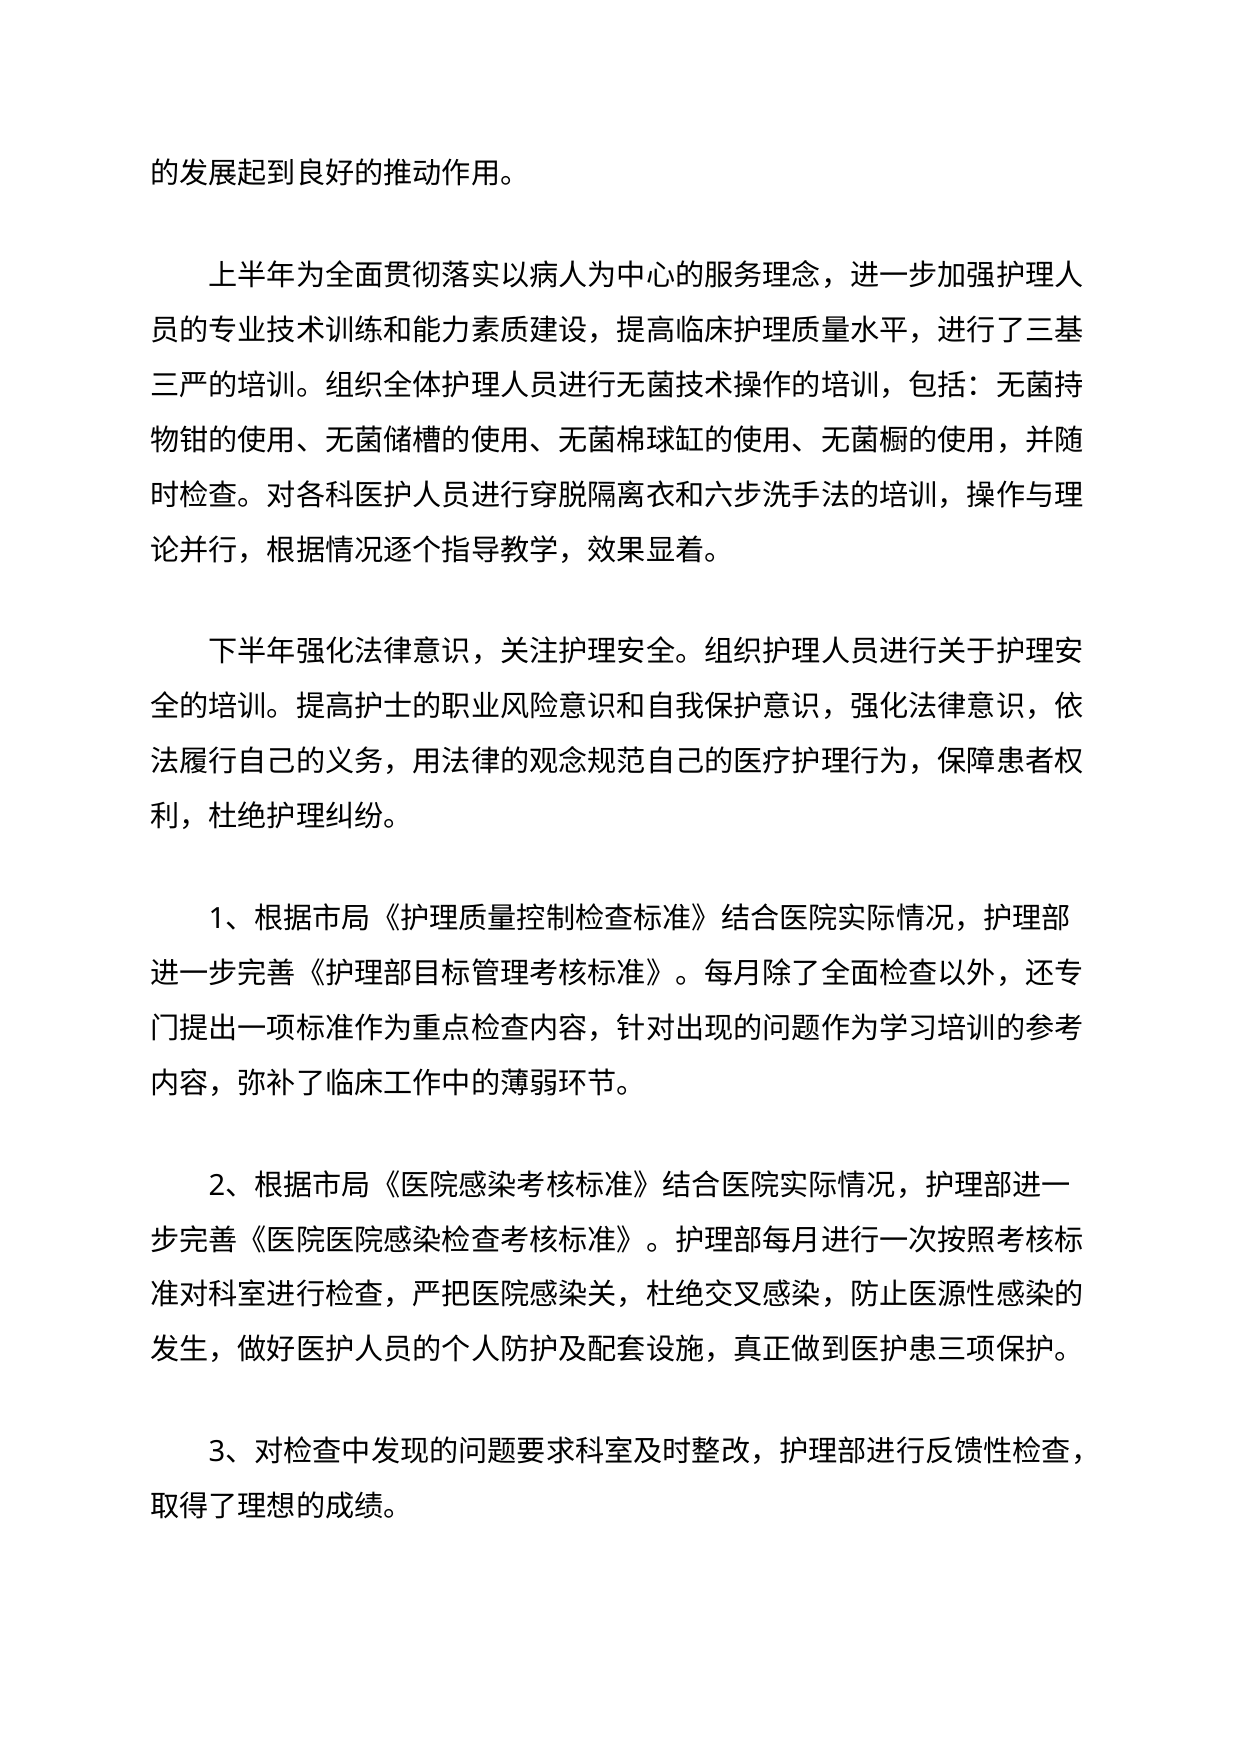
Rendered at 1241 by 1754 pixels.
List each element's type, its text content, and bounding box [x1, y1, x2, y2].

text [150, 150, 1090, 192]
text 1、根据市局《护理质量控制检查标准》结合医院实际情况，护理部进一步完善《护理部目标管理考核标准》。每月除了全面检查以外，还专门提出一项标准作为重点检查内容，针对出现的问题作为学习培训的参考内容，弥补了临床工作中的薄弱环节。 [150, 894, 1090, 1102]
text 2、根据市局《医院感染考核标准》结合医院实际情况，护理部进一步完善《医院医院感染检查考核标准》。护理部每月进行一次按照考核标准对科室进行检查，严把医院感染关，杜绝交叉感染，防止医源性感染的发生，做好医护人员的个人防护及配套设施，真正做到医护患三项保护。 [150, 1161, 1090, 1368]
text 上半年为全面贯彻落实以病人为中心的服务理念，进一步加强护理人员的专业技术训练和能力素质建设，提高临床护理质量水平，进行了三基三严的培训。组织全体护理人员进行无菌技术操作的培训，包括：无菌持物钳的使用、无菌储槽的使用、无菌棉球缸的使用、无菌橱的使用，并随时检查。对各科医护人员进行穿脱隔离衣和六步洗手法的培训，操作与理论并行，根据情况逐个指导教学，效果显着。 [150, 252, 1090, 568]
text 下半年强化法律意识，关注护理安全。组织护理人员进行关于护理安全的培训。提高护士的职业风险意识和自我保护意识，强化法律意识，依法履行自己的义务，用法律的观念规范自己的医疗护理行为，保障患者权利，杜绝护理纠纷。 [150, 628, 1090, 835]
text 3、对检查中发现的问题要求科室及时整改，护理部进行反馈性检查，取得了理想的成绩。 [150, 1428, 1090, 1525]
